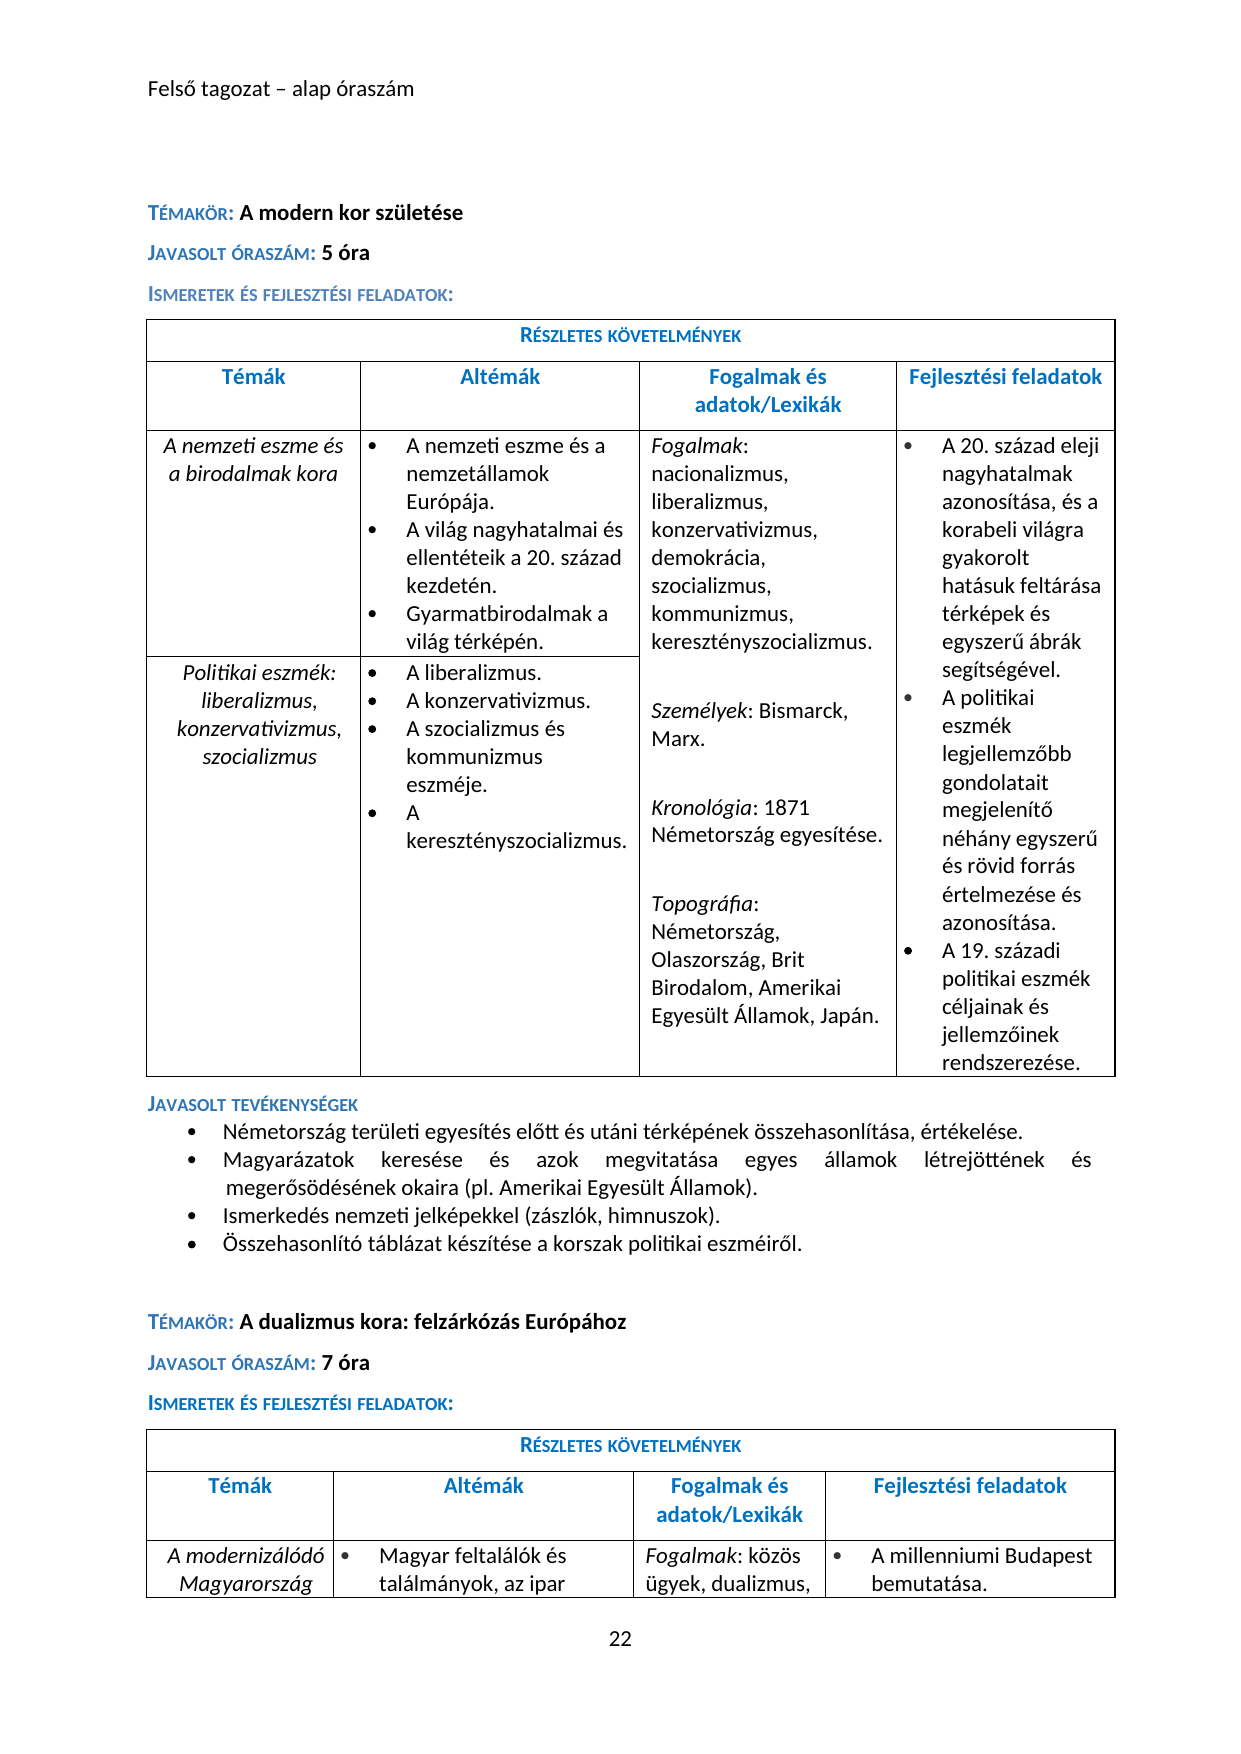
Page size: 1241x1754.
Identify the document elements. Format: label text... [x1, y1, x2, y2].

list Ismerkedés nemzeti jelképekkel (zászlók, himnuszok). [188, 1201, 1093, 1229]
table_cell A nemzeti eszme és a birodalmak kora [147, 431, 360, 656]
list Németország területi egyesítés előtt és utáni térképének összehasonlítása, értékelése. [188, 1117, 1093, 1145]
text Javasolt óraszám: 7 óra [148, 1348, 1093, 1376]
table_cell Altémák [361, 362, 639, 430]
list Magyarázatok keresése és azok megvitatása egyes államok létrejöttének és megerősödésének okaira (pl. Amerikai Egyesült Államok). [188, 1145, 1093, 1201]
text Ismeretek és fejlesztési feladatok: [148, 279, 1093, 307]
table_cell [334, 1541, 633, 1597]
table_cell A 20. század eleji nagyhatalmak azonosítása, és a korabeli világra gyakorolt hatásuk feltárása térképek és egyszerű ábrák segítségével. A politikai eszmék legjellemzőbb gondolatait megjelenítő néhány egyszerű és rövid forrás értelmezése és azonosítása. A 19. századi politikai eszmék céljainak és jellemzőinek rendszerezése. [897, 431, 1114, 1076]
text Ismeretek és fejlesztési feladatok: [148, 1388, 1093, 1417]
table_cell Politikai eszmék: liberalizmus, konzervativizmus, szocializmus [147, 657, 360, 1076]
text Javasolt tevékenységek [148, 1089, 1093, 1117]
table_cell Témák [147, 1472, 333, 1540]
table_cell A nemzeti eszme és a nemzetállamok Európája. A világ nagyhatalmai és ellentéteik a 20. század kezdetén. Gyarmatbirodalmak a világ térképén. [361, 431, 639, 656]
table_cell Fogalmak: nacionalizmus, liberalizmus, konzervativizmus, demokrácia, szocializmus, kommunizmus, keresztényszocializmus. Személyek: Bismarck, Marx. Kronológia: 1871 Németország egyesítése. Topográfia: Németország, Olaszország, Brit Birodalom, Amerikai Egyesült Államok, Japán. [640, 431, 896, 1076]
table_header Részletes követelmények [147, 1430, 1114, 1471]
text Témakör: A dualizmus kora: felzárkózás Európához [148, 1307, 1093, 1336]
table_cell Fejlesztési feladatok [826, 1472, 1114, 1540]
table_cell Fogalmak és adatok/Lexikák [640, 362, 896, 430]
text Javasolt óraszám: 5 óra [148, 238, 1093, 266]
table_header Részletes követelmények [147, 320, 1114, 361]
table_cell Témák [147, 362, 360, 430]
table_cell Fejlesztési feladatok [897, 362, 1114, 430]
table_cell A liberalizmus. A konzervativizmus. A szocializmus és kommunizmus eszméje. A keresztényszocializmus. [361, 657, 639, 1076]
text Témakör: A modern kor születése [148, 198, 1093, 226]
table_cell Fogalmak és adatok/Lexikák [634, 1472, 825, 1540]
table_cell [826, 1541, 1114, 1597]
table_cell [147, 1541, 333, 1597]
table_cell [634, 1541, 825, 1597]
table_cell Altémák [334, 1472, 633, 1540]
list Összehasonlító táblázat készítése a korszak politikai eszméiről. [188, 1229, 1093, 1257]
